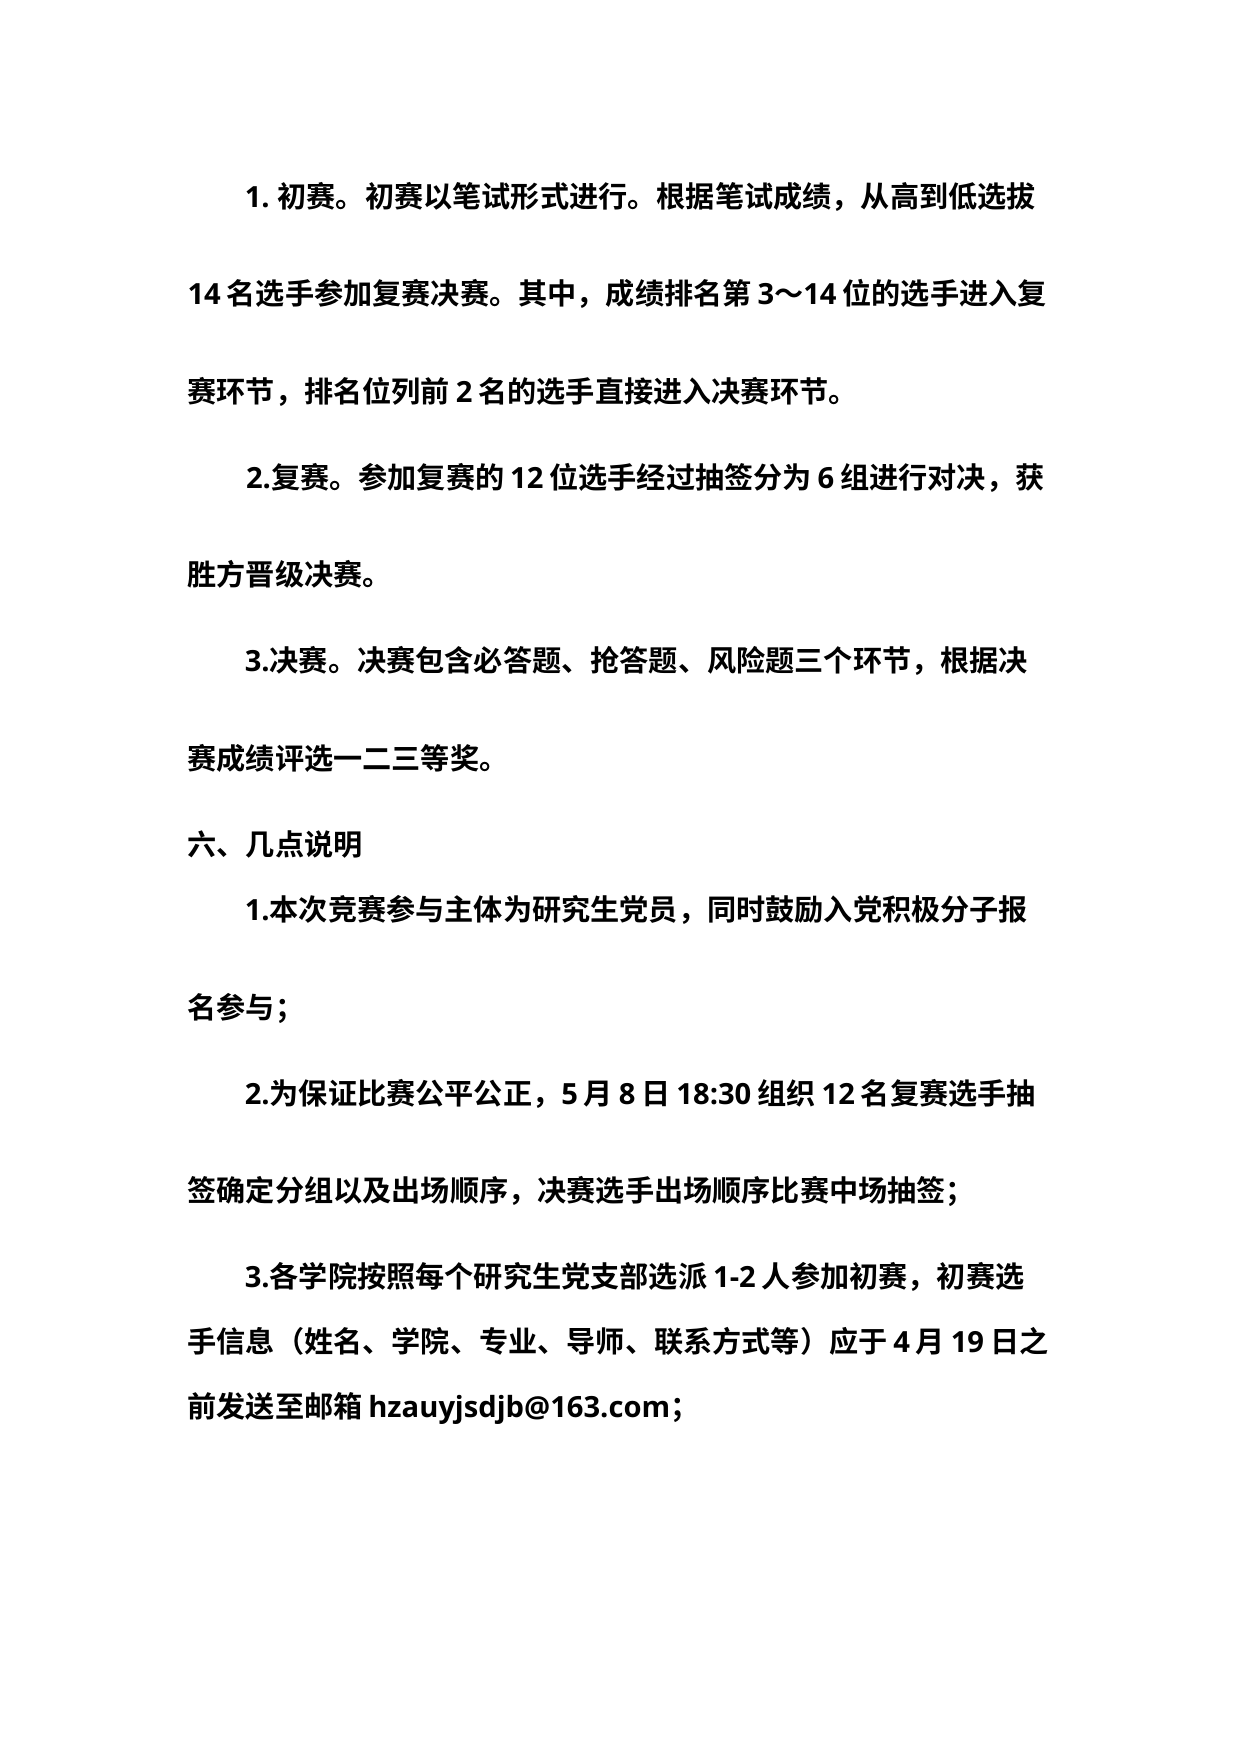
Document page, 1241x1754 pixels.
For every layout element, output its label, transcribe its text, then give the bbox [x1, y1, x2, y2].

text 3.决赛。决赛包含必答题、抢答题、风险题三个环节，根据决赛成绩评选一二三等奖。 [187, 627, 1053, 789]
text 1.本次竞赛参与主体为研究生党员，同时鼓励入党积极分子报名参与； [187, 875, 1053, 1038]
text 1. 初赛。初赛以笔试形式进行。根据笔试成绩，从高到低选拔14名选手参加复赛决赛。其中，成绩排名第3～14位的选手进入复赛环节，排名位列前2名的选手直接进入决赛环节。 [187, 162, 1053, 422]
text 2.复赛。参加复赛的12位选手经过抽签分为6组进行对决，获胜方晋级决赛。 [187, 443, 1053, 606]
text 3.各学院按照每个研究生党支部选派1-2人参加初赛，初赛选手信息（姓名、学院、专业、导师、联系方式等）应于4月19日之前发送至邮箱hzauyjsdjb@163.com； [187, 1243, 1053, 1438]
text 2.为保证比赛公平公正，5月8日18:30组织12名复赛选手抽签确定分组以及出场顺序，决赛选手出场顺序比赛中场抽签； [187, 1059, 1053, 1222]
text 六、几点说明 [187, 810, 1053, 875]
